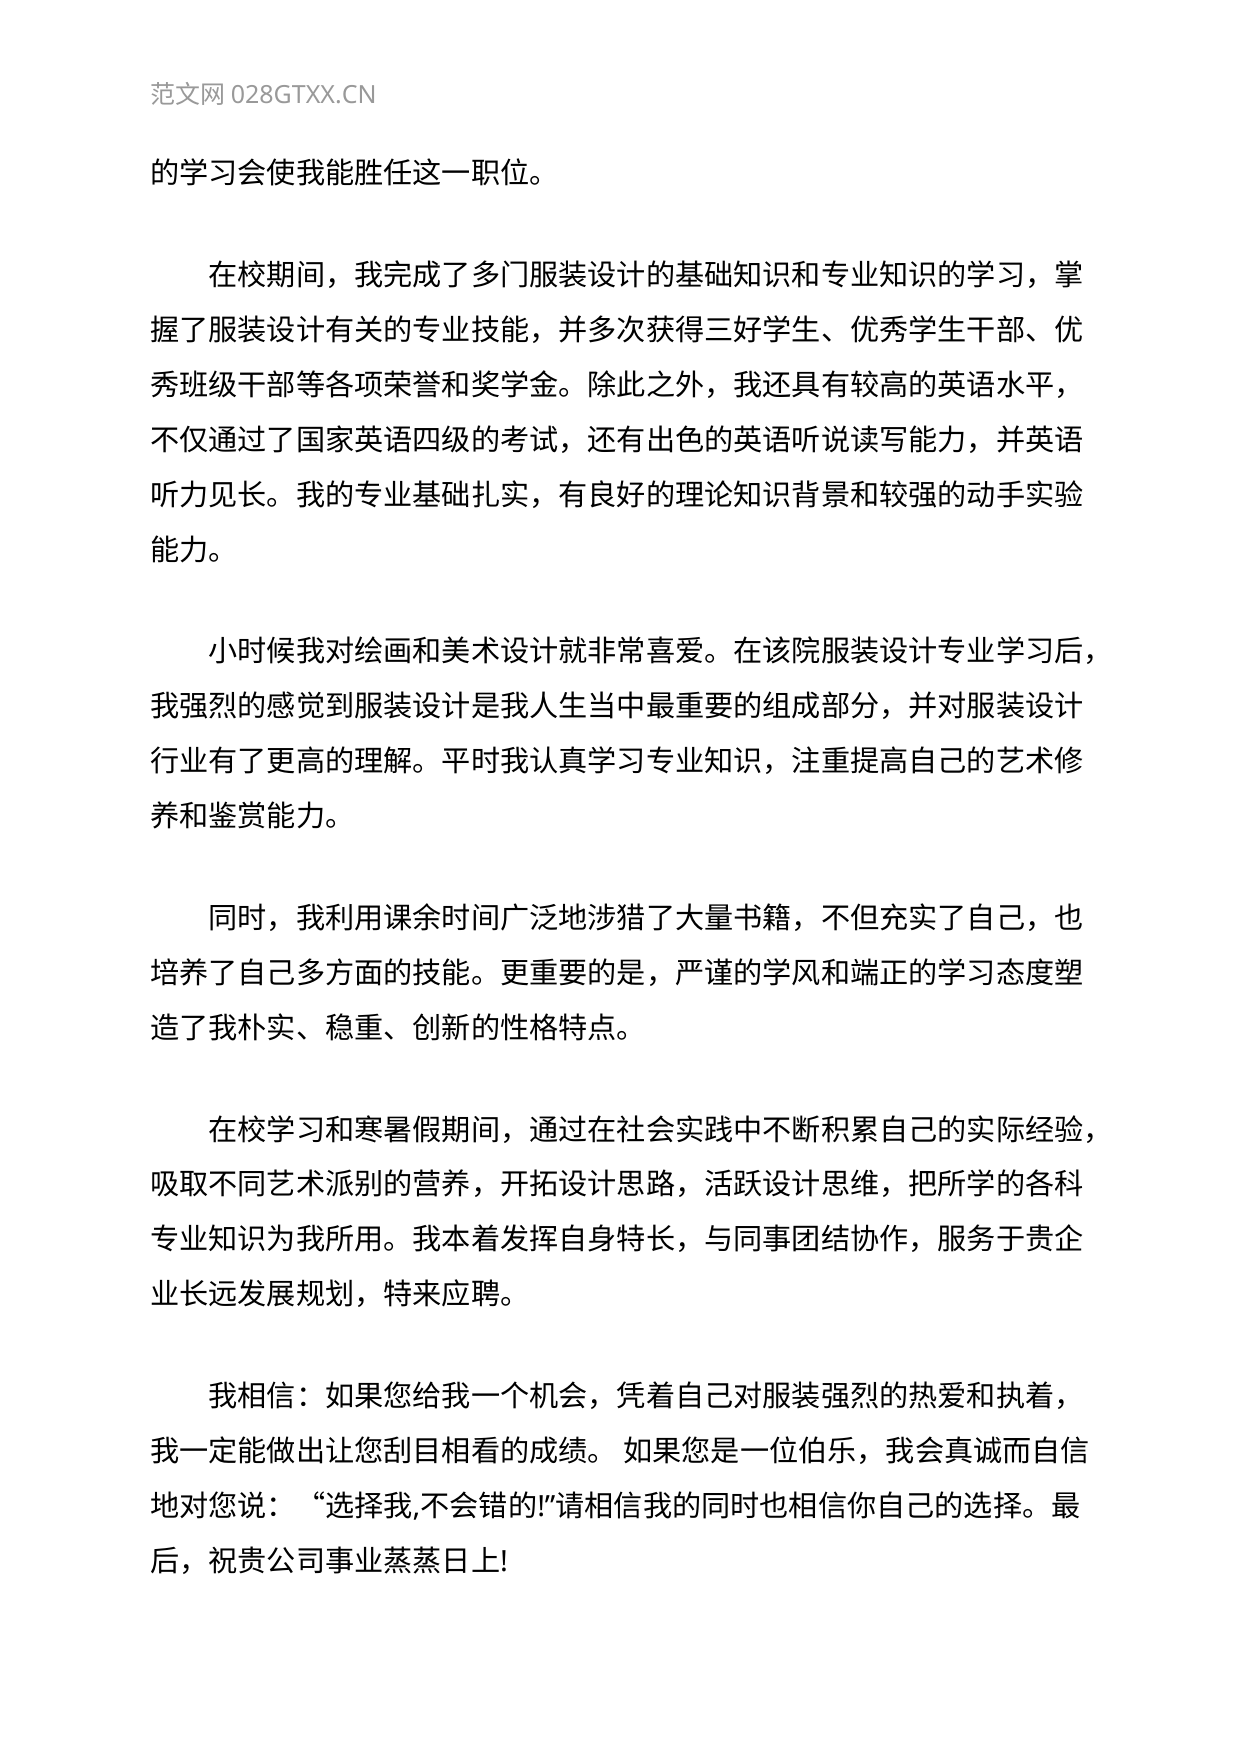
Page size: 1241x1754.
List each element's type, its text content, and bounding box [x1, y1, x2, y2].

text 小时候我对绘画和美术设计就非常喜爱。在该院服装设计专业学习后，我强烈的感觉到服装设计是我人生当中最重要的组成部分，并对服装设计行业有了更高的理解。平时我认真学习专业知识，注重提高自己的艺术修养和鉴赏能力。 [150, 628, 1090, 835]
text 同时，我利用课余时间广泛地涉猎了大量书籍，不但充实了自己，也培养了自己多方面的技能。更重要的是，严谨的学风和端正的学习态度塑造了我朴实、稳重、创新的性格特点。 [150, 894, 1090, 1047]
text 在校期间，我完成了多门服装设计的基础知识和专业知识的学习，掌握了服装设计有关的专业技能，并多次获得三好学生、优秀学生干部、优秀班级干部等各项荣誉和奖学金。除此之外，我还具有较高的英语水平，不仅通过了国家英语四级的考试，还有出色的英语听说读写能力，并英语听力见长。我的专业基础扎实，有良好的理论知识背景和较强的动手实验能力。 [150, 252, 1090, 568]
text 在校学习和寒暑假期间，通过在社会实践中不断积累自己的实际经验，吸取不同艺术派别的营养，开拓设计思路，活跃设计思维，把所学的各科专业知识为我所用。我本着发挥自身特长，与同事团结协作，服务于贵企业长远发展规划，特来应聘。 [150, 1106, 1090, 1313]
text 我相信：如果您给我一个机会，凭着自己对服装强烈的热爱和执着，我一定能做出让您刮目相看的成绩。 如果您是一位伯乐，我会真诚而自信地对您说：“选择我,不会错的!”请相信我的同时也相信你自己的选择。最后，祝贵公司事业蒸蒸日上! [150, 1372, 1090, 1580]
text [150, 150, 1090, 192]
